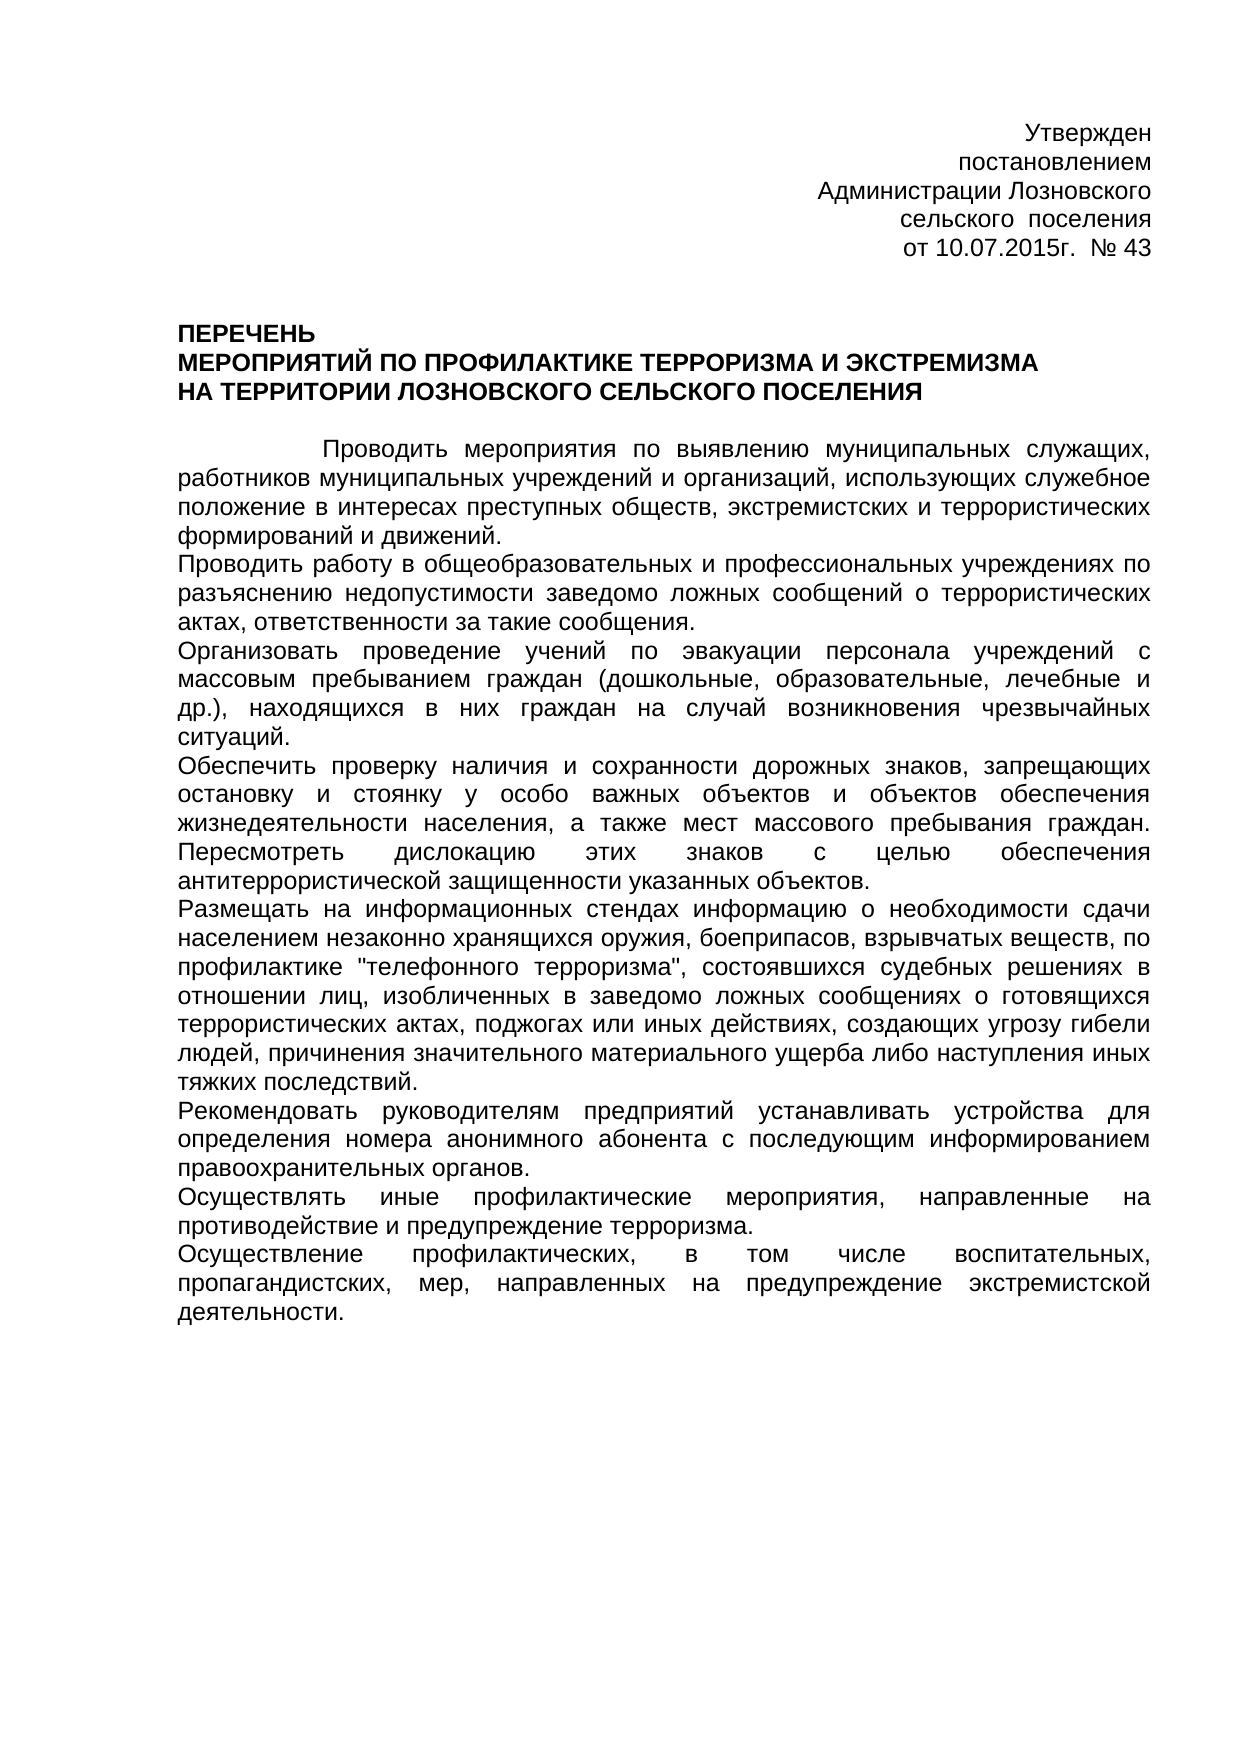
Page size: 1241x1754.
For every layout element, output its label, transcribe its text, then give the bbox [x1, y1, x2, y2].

text сельского поселения [177, 204, 1152, 233]
text Утвержден [177, 118, 1152, 147]
text ПЕРЕЧЕНЬ [177, 319, 1152, 348]
text МЕРОПРИЯТИЙ ПО ПРОФИЛАКТИКЕ ТЕРРОРИЗМА И ЭКСТРЕМИЗМА [177, 348, 1152, 377]
text Проводить мероприятия по выявлению муниципальных служащих, работников муниципальных учреждений и организаций, использующих служебное положение в интересах преступных обществ, экстремистских и террористических формирований и движений. [177, 434, 1152, 549]
text Обеспечить проверку наличия и сохранности дорожных знаков, запрещающих остановку и стоянку у особо важных объектов и объектов обеспечения жизнедеятельности населения, а также мест массового пребывания граждан. Пересмотреть дислокацию этих знаков с целью обеспечения антитеррористической защищенности указанных объектов. [177, 751, 1152, 894]
text Осуществление профилактических, в том числе воспитательных, пропагандистских, мер, направленных на предупреждение экстремистской деятельности. [177, 1239, 1152, 1326]
text Проводить работу в общеобразовательных и профессиональных учреждениях по разъяснению недопустимости заведомо ложных сообщений о террористических актах, ответственности за такие сообщения. [177, 549, 1152, 636]
text от 10.07.2015г. № 43 [177, 233, 1152, 262]
text Осуществлять иные профилактические мероприятия, направленные на противодействие и предупреждение терроризма. [177, 1182, 1152, 1239]
text Рекомендовать руководителям предприятий устанавливать устройства для определения номера анонимного абонента с последующим информированием правоохранительных органов. [177, 1096, 1152, 1182]
text Организовать проведение учений по эвакуации персонала учреждений с массовым пребыванием граждан (дошкольные, образовательные, лечебные и др.), находящихся в них граждан на случай возникновения чрезвычайных ситуаций. [177, 636, 1152, 751]
text НА ТЕРРИТОРИИ ЛОЗНОВСКОГО СЕЛЬСКОГО ПОСЕЛЕНИЯ [177, 377, 1152, 406]
text Администрации Лозновского [177, 176, 1152, 204]
text постановлением [177, 147, 1152, 176]
text Размещать на информационных стендах информацию о необходимости сдачи населением незаконно хранящихся оружия, боеприпасов, взрывчатых веществ, по профилактике "телефонного терроризма", состоявшихся судебных решениях в отношении лиц, изобличенных в заведомо ложных сообщениях о готовящихся террористических актах, поджогах или иных действиях, создающих угрозу гибели людей, причинения значительного материального ущерба либо наступления иных тяжких последствий. [177, 894, 1152, 1096]
